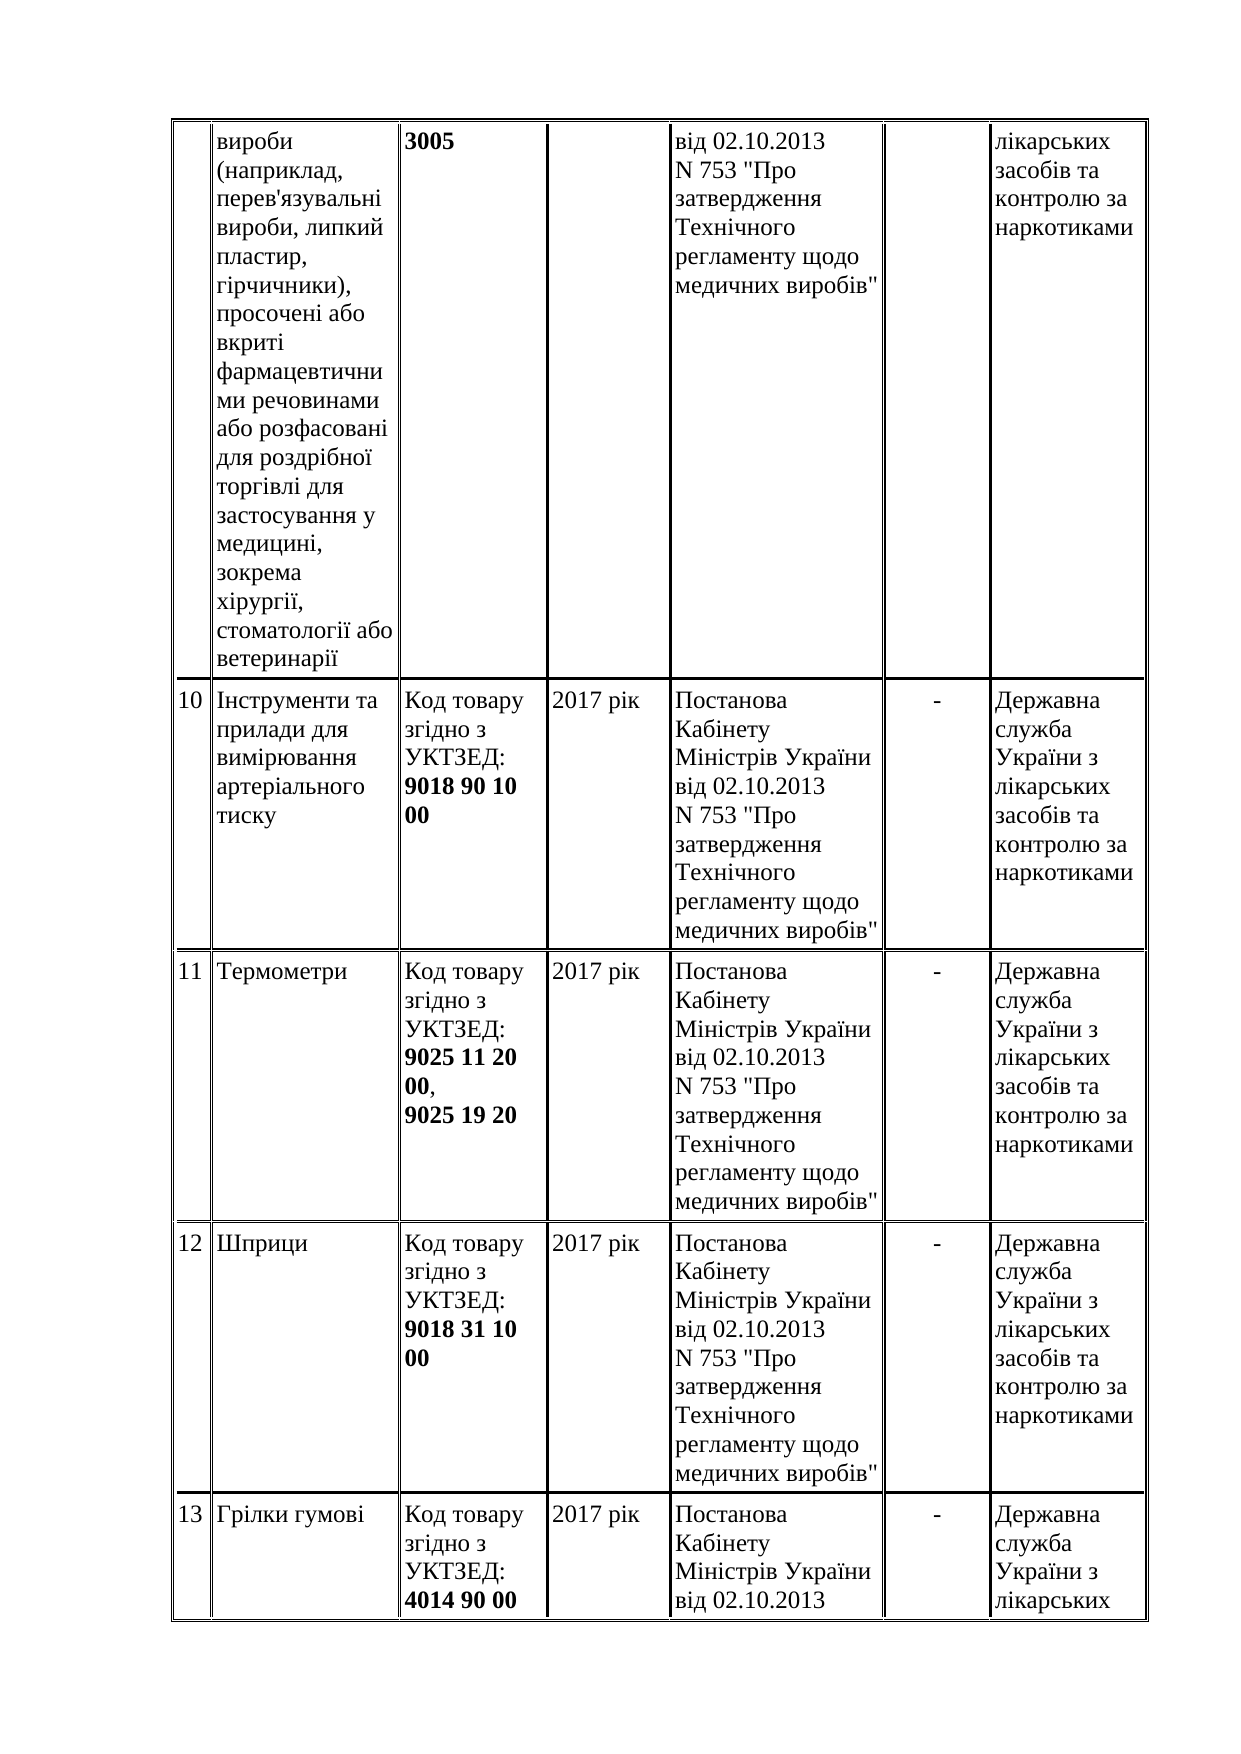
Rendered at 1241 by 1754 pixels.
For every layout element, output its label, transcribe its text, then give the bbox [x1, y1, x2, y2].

table_cell Iнструменти та прилади для вимiрювання артерiального тиску [213, 680, 398, 948]
table_cell - [884, 120, 990, 677]
table_cell Код товару згiдно з УКТЗЕД: 9018 31 10 00 [401, 1223, 546, 1491]
table_cell 2017 рiк [549, 952, 669, 1220]
table_cell - [886, 952, 989, 1220]
table_cell - [886, 1223, 989, 1491]
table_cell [212, 122, 400, 677]
table_cell Державна служба України з лiкарських засобiв та контрoлю за наркотиками [990, 1220, 1147, 1491]
table_cell Код товару згiдно з УКТЗЕД: 9025 11 20 00, 9025 19 20 [401, 952, 546, 1220]
table_cell 9 [174, 122, 212, 677]
table_cell 12 [173, 1220, 212, 1491]
table_cell 11 [174, 948, 210, 1220]
table_cell 2017 рiк [547, 120, 670, 677]
table_cell Державна служба України з лiкарських засобiв та контролю за наркотиками [992, 948, 1146, 1220]
table_cell Постанова Кабiнету Мiнiстрiв України вiд 02.10.2013 N 753 "Про затвердження Технiчного регламенту щодо медичних виробiв" [672, 1223, 882, 1491]
table_cell Постанова Кабiнету Мiнiстрiв України вiд 02.10.2013 N 753 "Про затвердження Технiчного регламенту щодо медичних виробiв" [672, 952, 882, 1220]
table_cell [990, 122, 1145, 677]
table_cell Постанова Кабiнету Мiнiстрiв України вiд 02.10.2013 N 753 "Про затвердження Технiчного регламенту щодо медичних виробiв" [672, 680, 882, 948]
table_cell Державна служба України з лiкарських засобiв та контролю за наркотиками [992, 677, 1145, 948]
table_cell 10 [174, 677, 210, 948]
table_cell Шприци [213, 1223, 398, 1491]
table_cell - [886, 680, 989, 948]
table_cell 2017 рiк [549, 1223, 669, 1491]
table_cell Термометри [213, 952, 398, 1220]
table_cell Грiлки гумовi [212, 1494, 400, 1619]
table_cell - [884, 1494, 990, 1619]
table_cell 2017 рiк [547, 1494, 670, 1619]
table_cell Код товару згiдно з УКТЗЕД: 9018 90 10 00 [401, 680, 546, 948]
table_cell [990, 1491, 1145, 1619]
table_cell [670, 1491, 884, 1619]
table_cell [400, 1494, 547, 1619]
table_cell 13 [174, 1491, 212, 1619]
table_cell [670, 120, 884, 677]
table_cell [400, 122, 547, 677]
table_cell 2017 рiк [549, 680, 669, 948]
